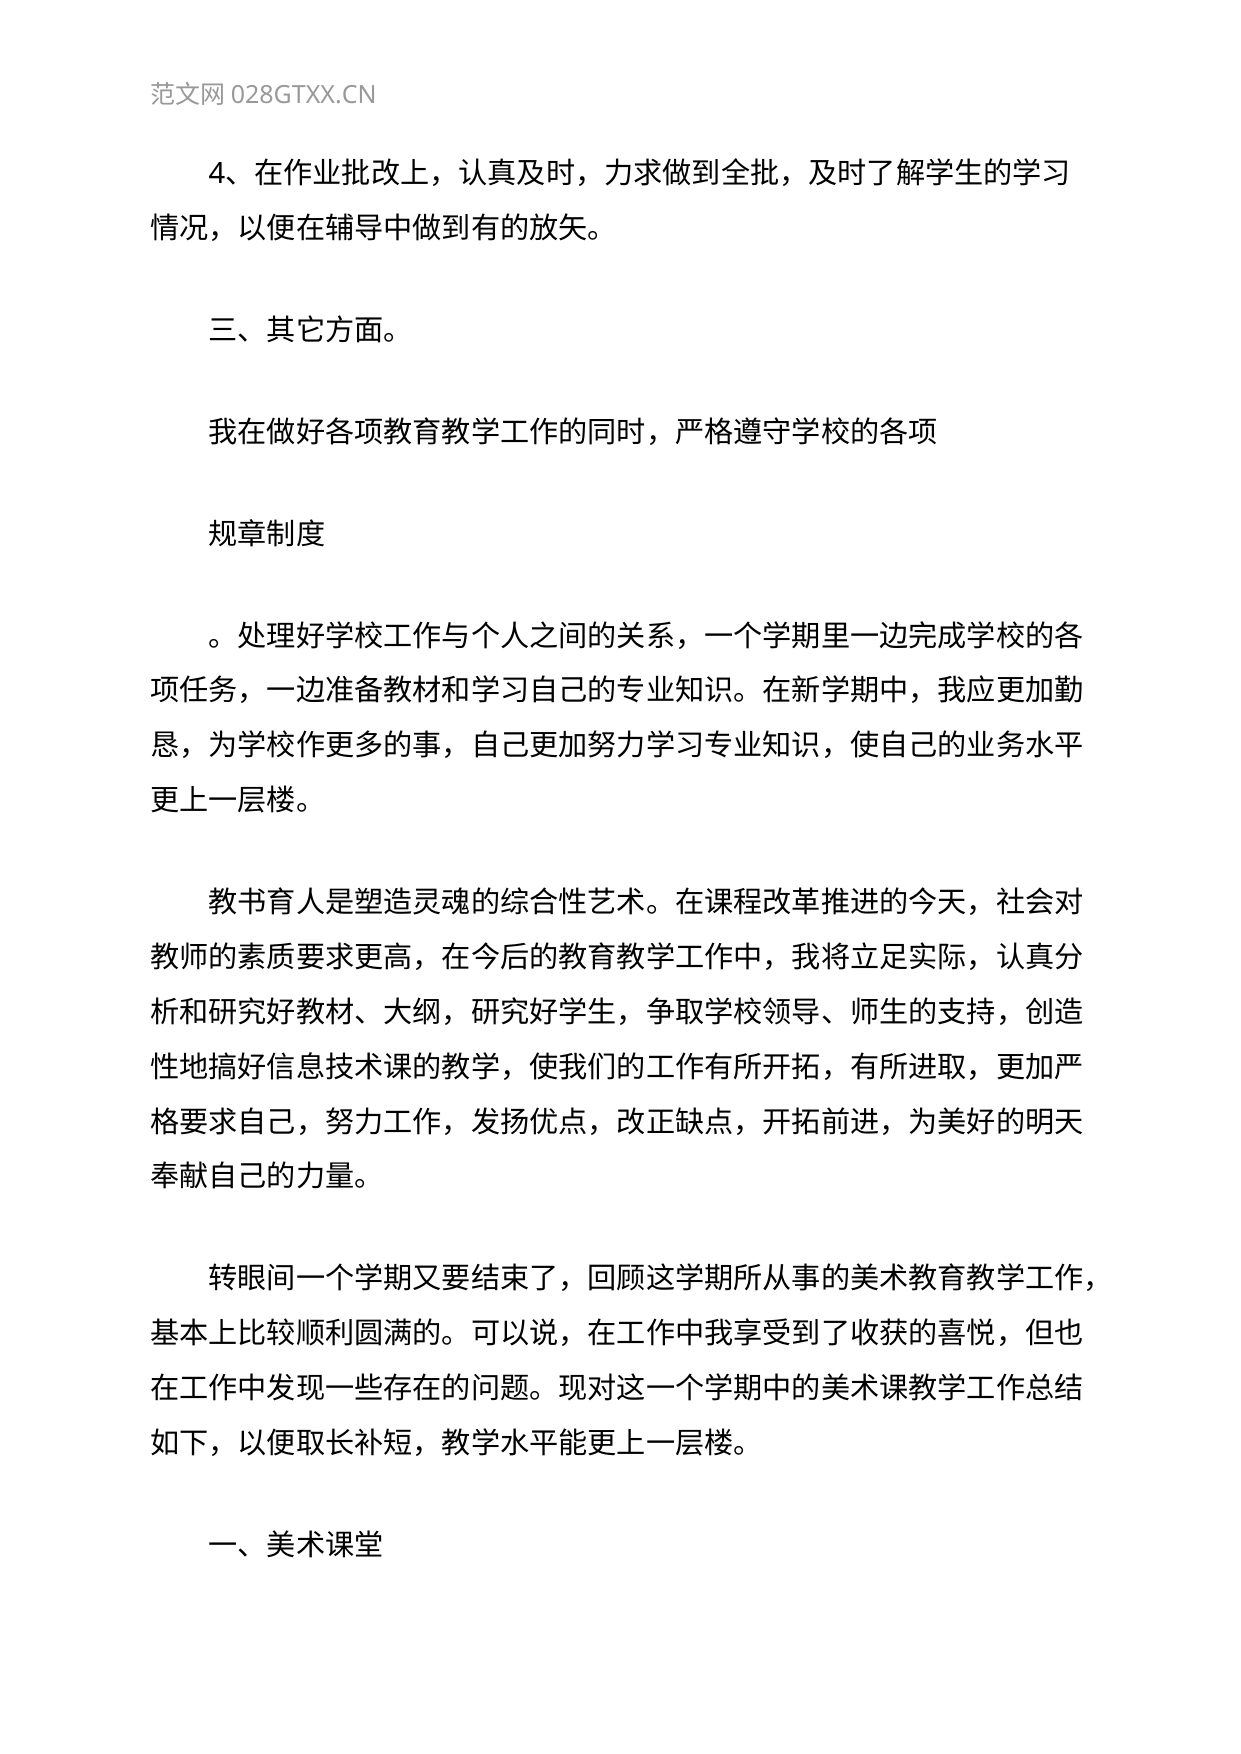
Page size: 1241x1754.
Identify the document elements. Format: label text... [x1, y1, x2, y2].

text 。处理好学校工作与个人之间的关系，一个学期里一边完成学校的各项任务，一边准备教材和学习自己的专业知识。在新学期中，我应更加勤恳，为学校作更多的事，自己更加努力学习专业知识，使自己的业务水平更上一层楼。 [150, 612, 1090, 819]
text 三、其它方面。 [150, 307, 1090, 349]
text 一、美术课堂 [150, 1521, 1090, 1563]
text 教书育人是塑造灵魂的综合性艺术。在课程改革推进的今天，社会对教师的素质要求更高，在今后的教育教学工作中，我将立足实际，认真分析和研究好教材、大纲，研究好学生，争取学校领导、师生的支持，创造性地搞好信息技术课的教学，使我们的工作有所开拓，有所进取，更加严格要求自己，努力工作，发扬优点，改正缺点，开拓前进，为美好的明天奉献自己的力量。 [150, 878, 1090, 1195]
text 我在做好各项教育教学工作的同时，严格遵守学校的各项 [150, 408, 1090, 451]
text 规章制度 [150, 510, 1090, 553]
text 4、在作业批改上，认真及时，力求做到全批，及时了解学生的学习情况，以便在辅导中做到有的放矢。 [150, 150, 1090, 247]
text 转眼间一个学期又要结束了，回顾这学期所从事的美术教育教学工作，基本上比较顺利圆满的。可以说，在工作中我享受到了收获的喜悦，但也在工作中发现一些存在的问题。现对这一个学期中的美术课教学工作总结如下，以便取长补短，教学水平能更上一层楼。 [150, 1255, 1090, 1462]
